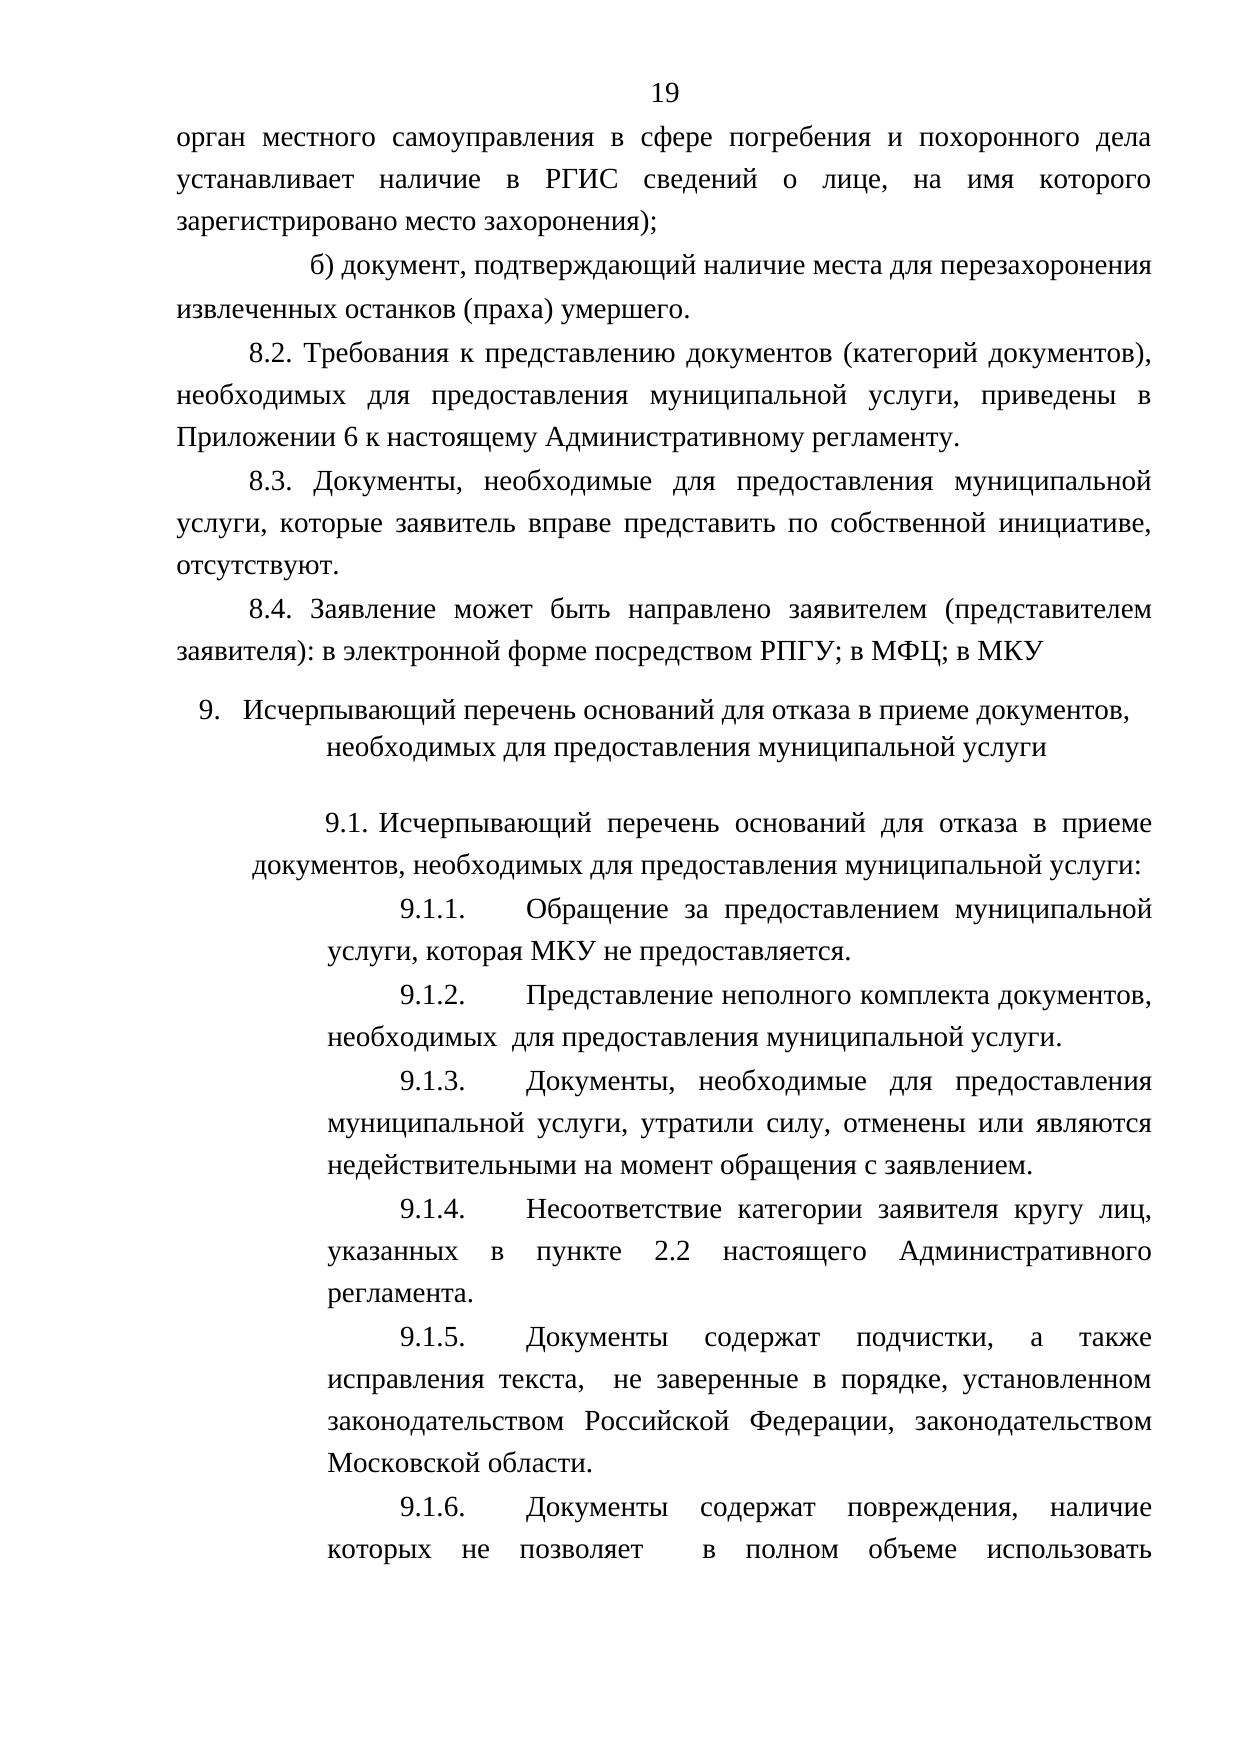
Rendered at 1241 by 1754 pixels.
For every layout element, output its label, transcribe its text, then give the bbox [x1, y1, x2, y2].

text 8.2. Требования к представлению документов (категорий документов), необходимых для предоставления муниципальной услуги, приведены в Приложении 6 к настоящему Административному регламенту. [176, 335, 1153, 453]
list Несоответствие категории заявителя кругу лиц, указанных в пункте 2.2 настоящего Административного регламента. [327, 1191, 1153, 1309]
list Исчерпывающий перечень оснований для отказа в приеме документов, необходимых для предоставления муниципальной услуги: [252, 805, 1153, 881]
list Документы содержат подчистки, а также исправления текста, не заверенные в порядке, установленном законодательством Российской Федерации, законодательством Московской области. [327, 1319, 1153, 1479]
text орган местного самоуправления в сфере погребения и похоронного дела устанавливает наличие в РГИС сведений о лице, на имя которого зарегистрировано место захоронения); [176, 119, 1153, 237]
text извлеченных останков (праха) умершего. [176, 291, 1153, 325]
list Документы, необходимые для предоставления муниципальной услуги, утратили силу, отменены или являются недействительными на момент обращения с заявлением. [327, 1063, 1153, 1181]
list Исчерпывающий перечень оснований для отказа в приеме документов, необходимых для предоставления муниципальной услуги [177, 692, 1152, 763]
list Представление неполного комплекта документов, необходимых для предоставления муниципальной услуги. [327, 977, 1153, 1053]
text 8.4. Заявление может быть направлено заявителем (представителем заявителя): в электронной форме посредством РПГУ; в МФЦ; в МКУ [176, 591, 1153, 667]
text 8.3. Документы, необходимые для предоставления муниципальной услуги, которые заявитель вправе представить по собственной инициативе, отсутствуют. [176, 463, 1153, 581]
list Обращение за предоставлением муниципальной услуги, которая МКУ не предоставляется. [327, 891, 1153, 967]
text б) документ, подтверждающий наличие места для перезахоронения [157, 247, 1152, 281]
